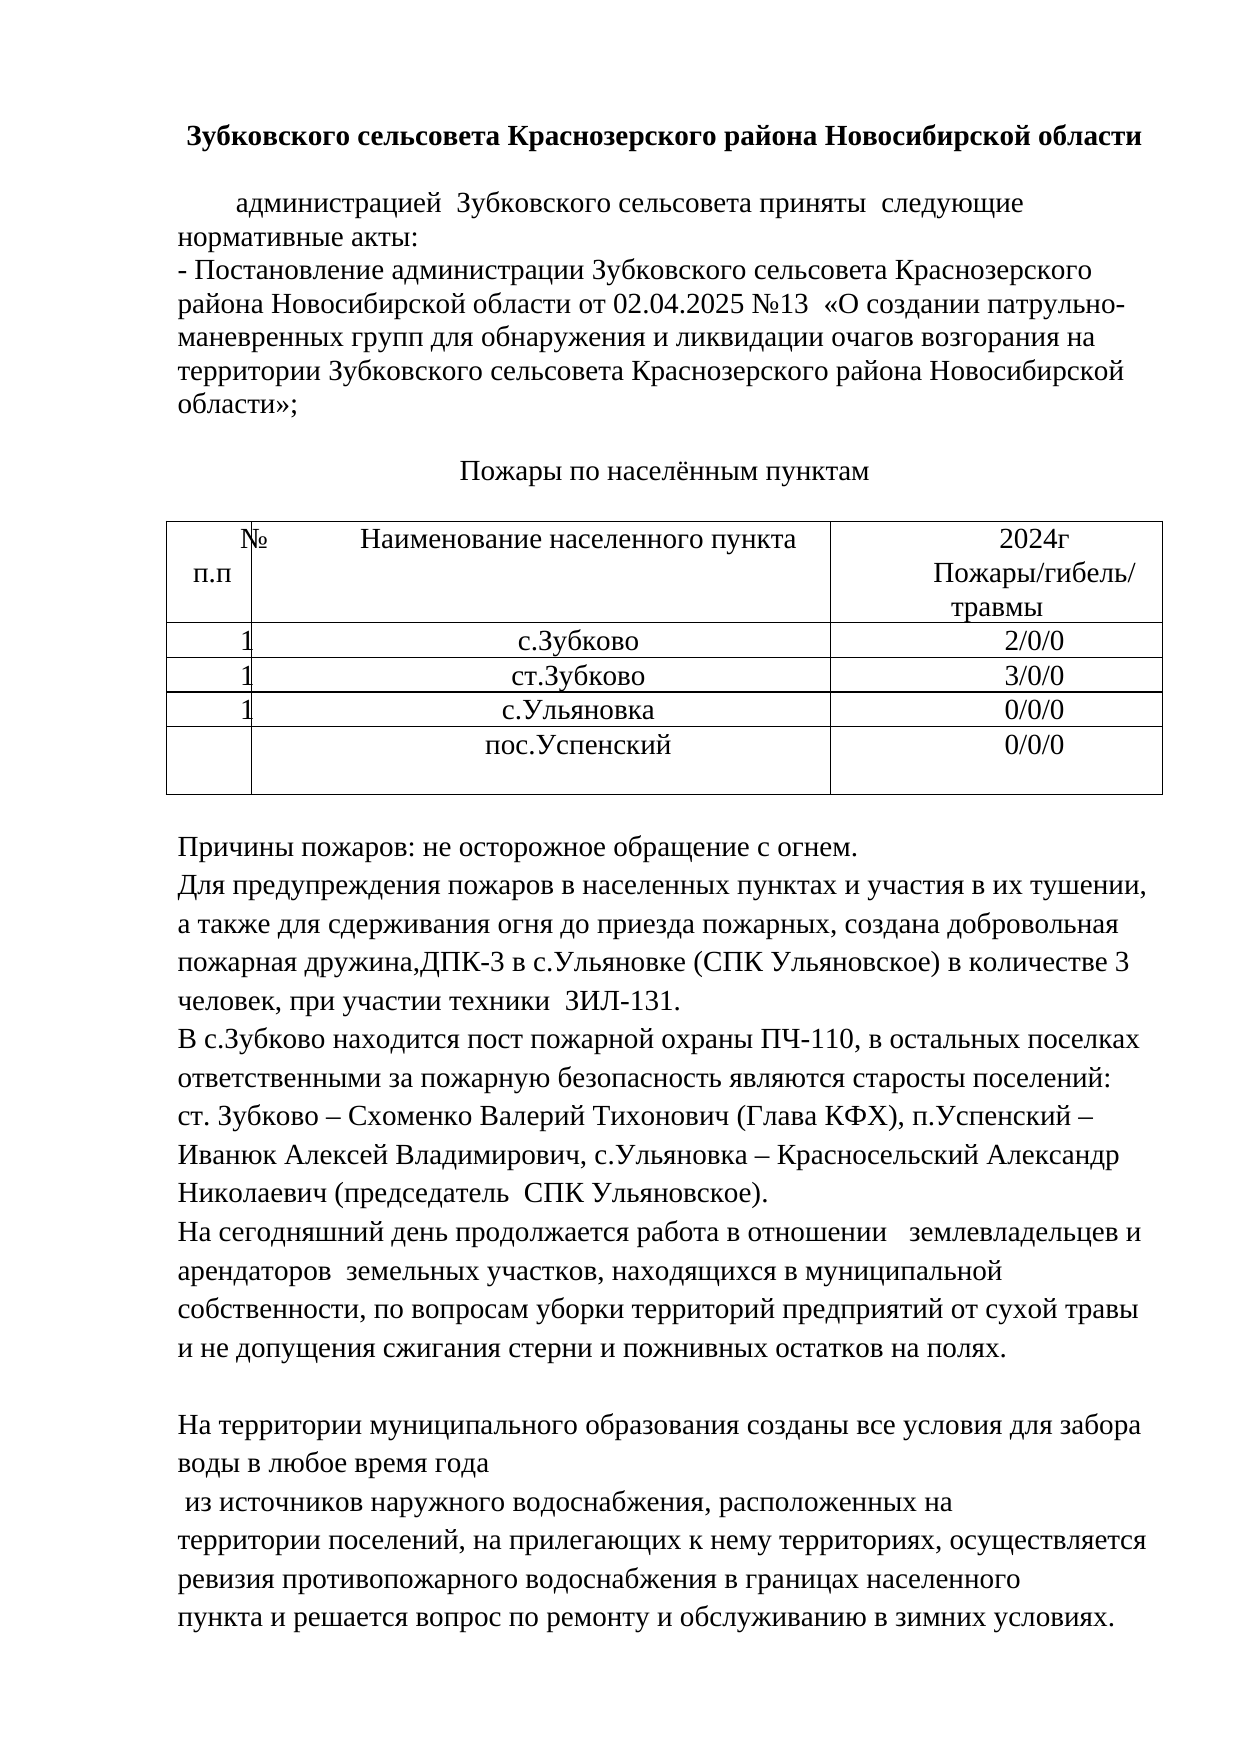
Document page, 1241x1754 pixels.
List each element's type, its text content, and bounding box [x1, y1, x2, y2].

text пункта и решается вопрос по ремонту и обслуживанию в зимних условиях. [177, 1599, 1152, 1633]
table_cell с.Зубково [252, 623, 830, 657]
table_cell 0/0/0 [831, 693, 1162, 726]
table_cell с.Ульяновка [252, 693, 830, 726]
text Для предупреждения пожаров в населенных пунктах и участия в их тушении, а также для сдерживания огня до приезда пожарных, создана добровольная пожарная дружина,ДПК-3 в с.Ульяновке (СПК Ульяновское) в количестве 3 человек, при участии техники ЗИЛ-131. [177, 867, 1152, 1016]
text территории поселений, на прилегающих к нему территориях, осуществляется [177, 1522, 1152, 1556]
table_cell 1 [167, 623, 251, 657]
text На территории муниципального образования созданы все условия для забора воды в любое время года [177, 1407, 1152, 1479]
table_cell ст.Зубково [252, 658, 830, 691]
text ревизия противопожарного водоснабжения в границах населенного [177, 1561, 1152, 1594]
text администрацией Зубковского сельсовета приняты следующие нормативные акты: [177, 185, 1152, 252]
table_cell 0/0/0 [831, 727, 1162, 794]
table_cell [167, 727, 251, 794]
table_header Наименование населенного пункта [252, 522, 830, 622]
text Причины пожаров: не осторожное обращение с огнем. [177, 829, 1152, 862]
table_cell пос.Успенский [252, 727, 830, 794]
text из источников наружного водоснабжения, расположенных на [177, 1484, 1152, 1517]
text На сегодняшний день продолжается работа в отношении землевладельцев и арендаторов земельных участков, находящихся в муниципальной собственности, по вопросам уборки территорий предприятий от сухой травы и не допущения сжигания стерни и пожнивных остатков на полях. [177, 1214, 1152, 1363]
table_header № п.п [167, 522, 251, 622]
text Пожары по населённым пунктам [177, 453, 1152, 487]
text Зубковского сельсовета Краснозерского района Новосибирской области [177, 118, 1152, 152]
text - Постановление администрации Зубковского сельсовета Краснозерского района Новосибирской области от 02.04.2025 №13 «О создании патрульно-маневренных групп для обнаружения и ликвидации очагов возгорания на территории Зубковского сельсовета Краснозерского района Новосибирской области»; [177, 252, 1152, 420]
table_header 2024г Пожары/гибель/травмы [831, 522, 1162, 622]
table_cell 1 [167, 658, 251, 691]
table_cell 3/0/0 [831, 658, 1162, 691]
table_cell 2/0/0 [831, 623, 1162, 657]
text В с.Зубково находится пост пожарной охраны ПЧ-110, в остальных поселках ответственными за пожарную безопасность являются старосты поселений: ст. Зубково – Схоменко Валерий Тихонович (Глава КФХ), п.Успенский – Иванюк Алексей Владимирович, с.Ульяновка – Красносельский Александр Николаевич (председатель СПК Ульяновское). [177, 1021, 1152, 1209]
table_cell 1 [167, 693, 251, 726]
